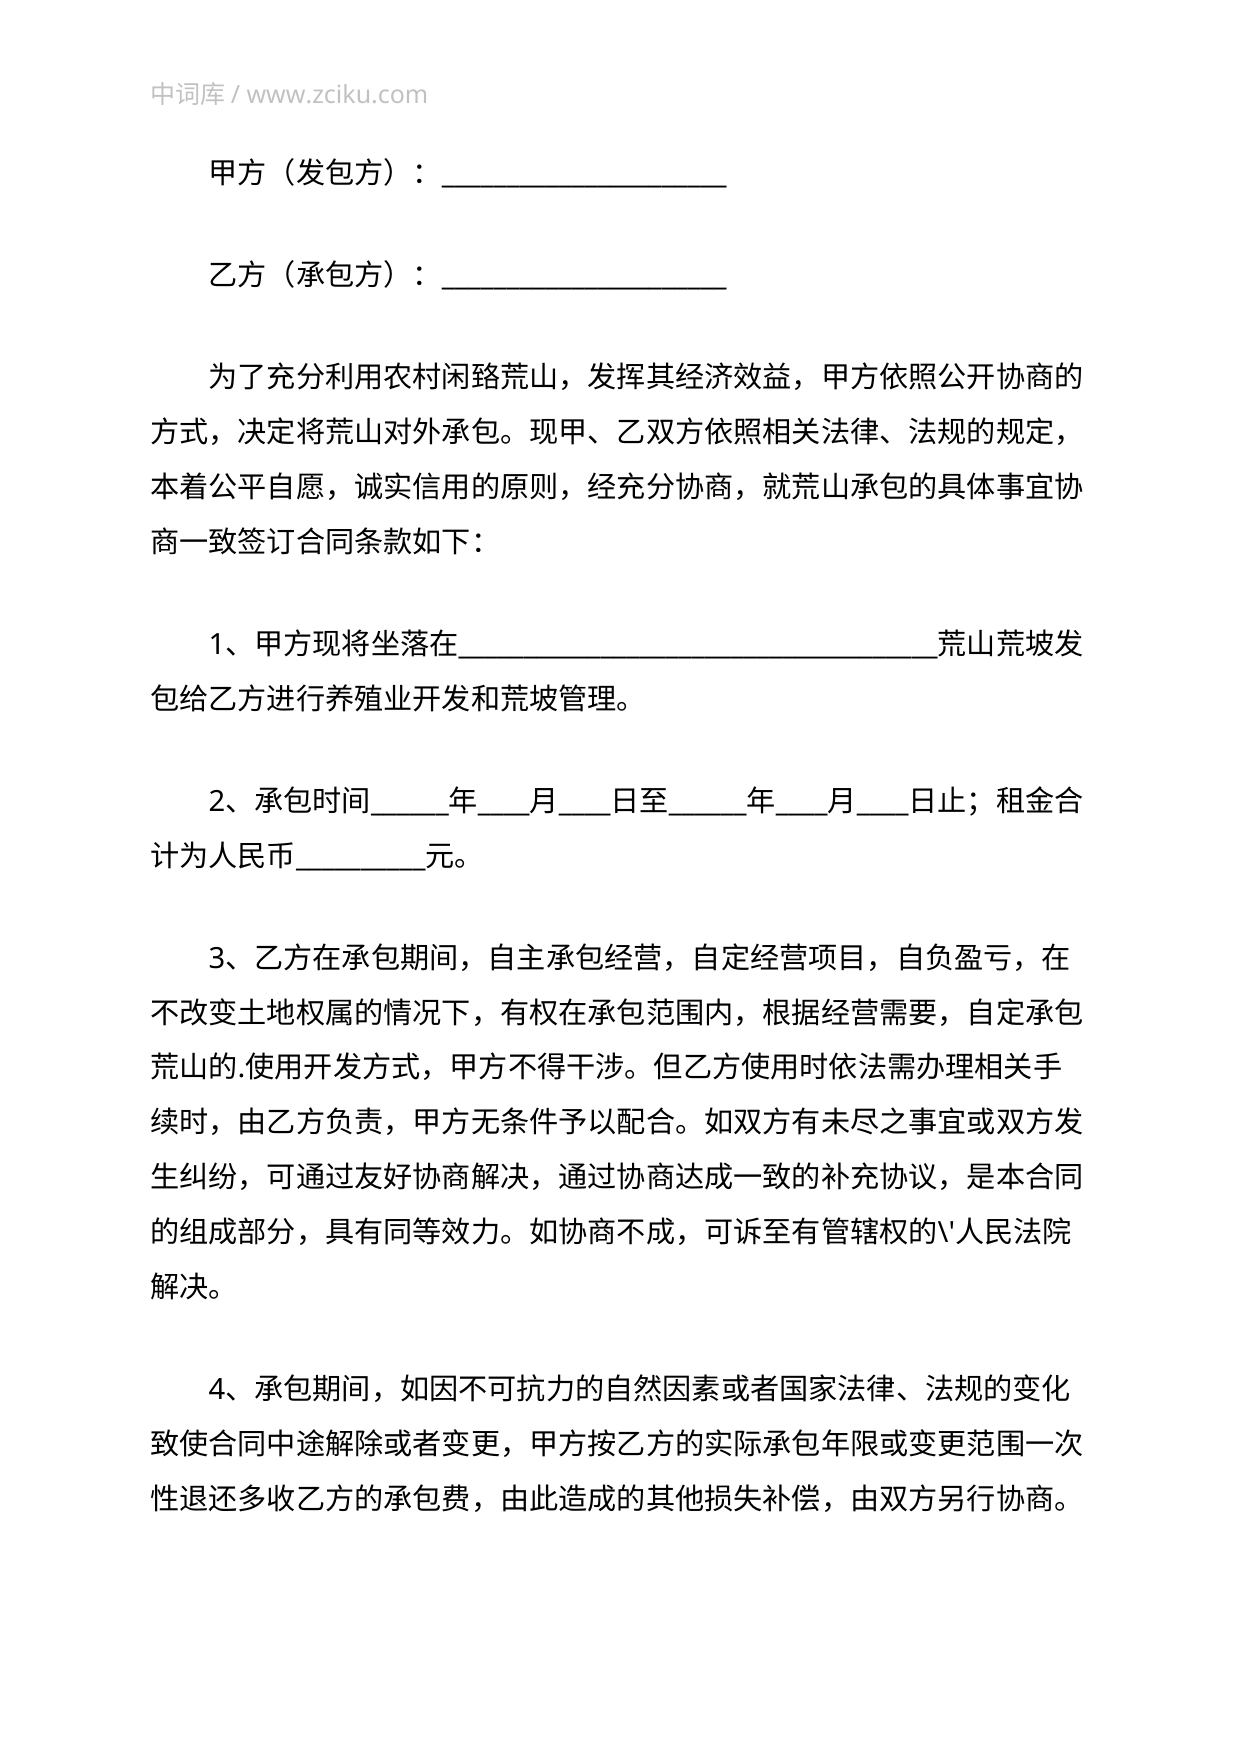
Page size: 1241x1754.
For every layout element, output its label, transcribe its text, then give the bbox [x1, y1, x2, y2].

text 2、承包时间______年____月____日至______年____月____日止；租金合计为人民币__________元。 [150, 777, 1090, 874]
text 为了充分利用农村闲臵荒山，发挥其经济效益，甲方依照公开协商的方式，决定将荒山对外承包。现甲、乙双方依照相关法律、法规的规定，本着公平自愿，诚实信用的原则，经充分协商，就荒山承包的具体事宜协商一致签订合同条款如下： [150, 354, 1090, 561]
text 4、承包期间，如因不可抗力的自然因素或者国家法律、法规的变化致使合同中途解除或者变更，甲方按乙方的实际承包年限或变更范围一次性退还多收乙方的承包费，由此造成的其他损失补偿，由双方另行协商。 [150, 1366, 1090, 1518]
text 3、乙方在承包期间，自主承包经营，自定经营项目，自负盈亏，在不改变土地权属的情况下，有权在承包范围内，根据经营需要，自定承包荒山的.使用开发方式，甲方不得干涉。但乙方使用时依法需办理相关手续时，由乙方负责，甲方无条件予以配合。如双方有未尽之事宜或双方发生纠纷，可通过友好协商解决，通过协商达成一致的补充协议，是本合同的组成部分，具有同等效力。如协商不成，可诉至有管辖权的\'人民法院解决。 [150, 934, 1090, 1306]
text 乙方（承包方）：______________________ [150, 252, 1090, 294]
text 甲方（发包方）：______________________ [150, 150, 1090, 192]
text 1、甲方现将坐落在_____________________________________荒山荒坡发包给乙方进行养殖业开发和荒坡管理。 [150, 620, 1090, 718]
